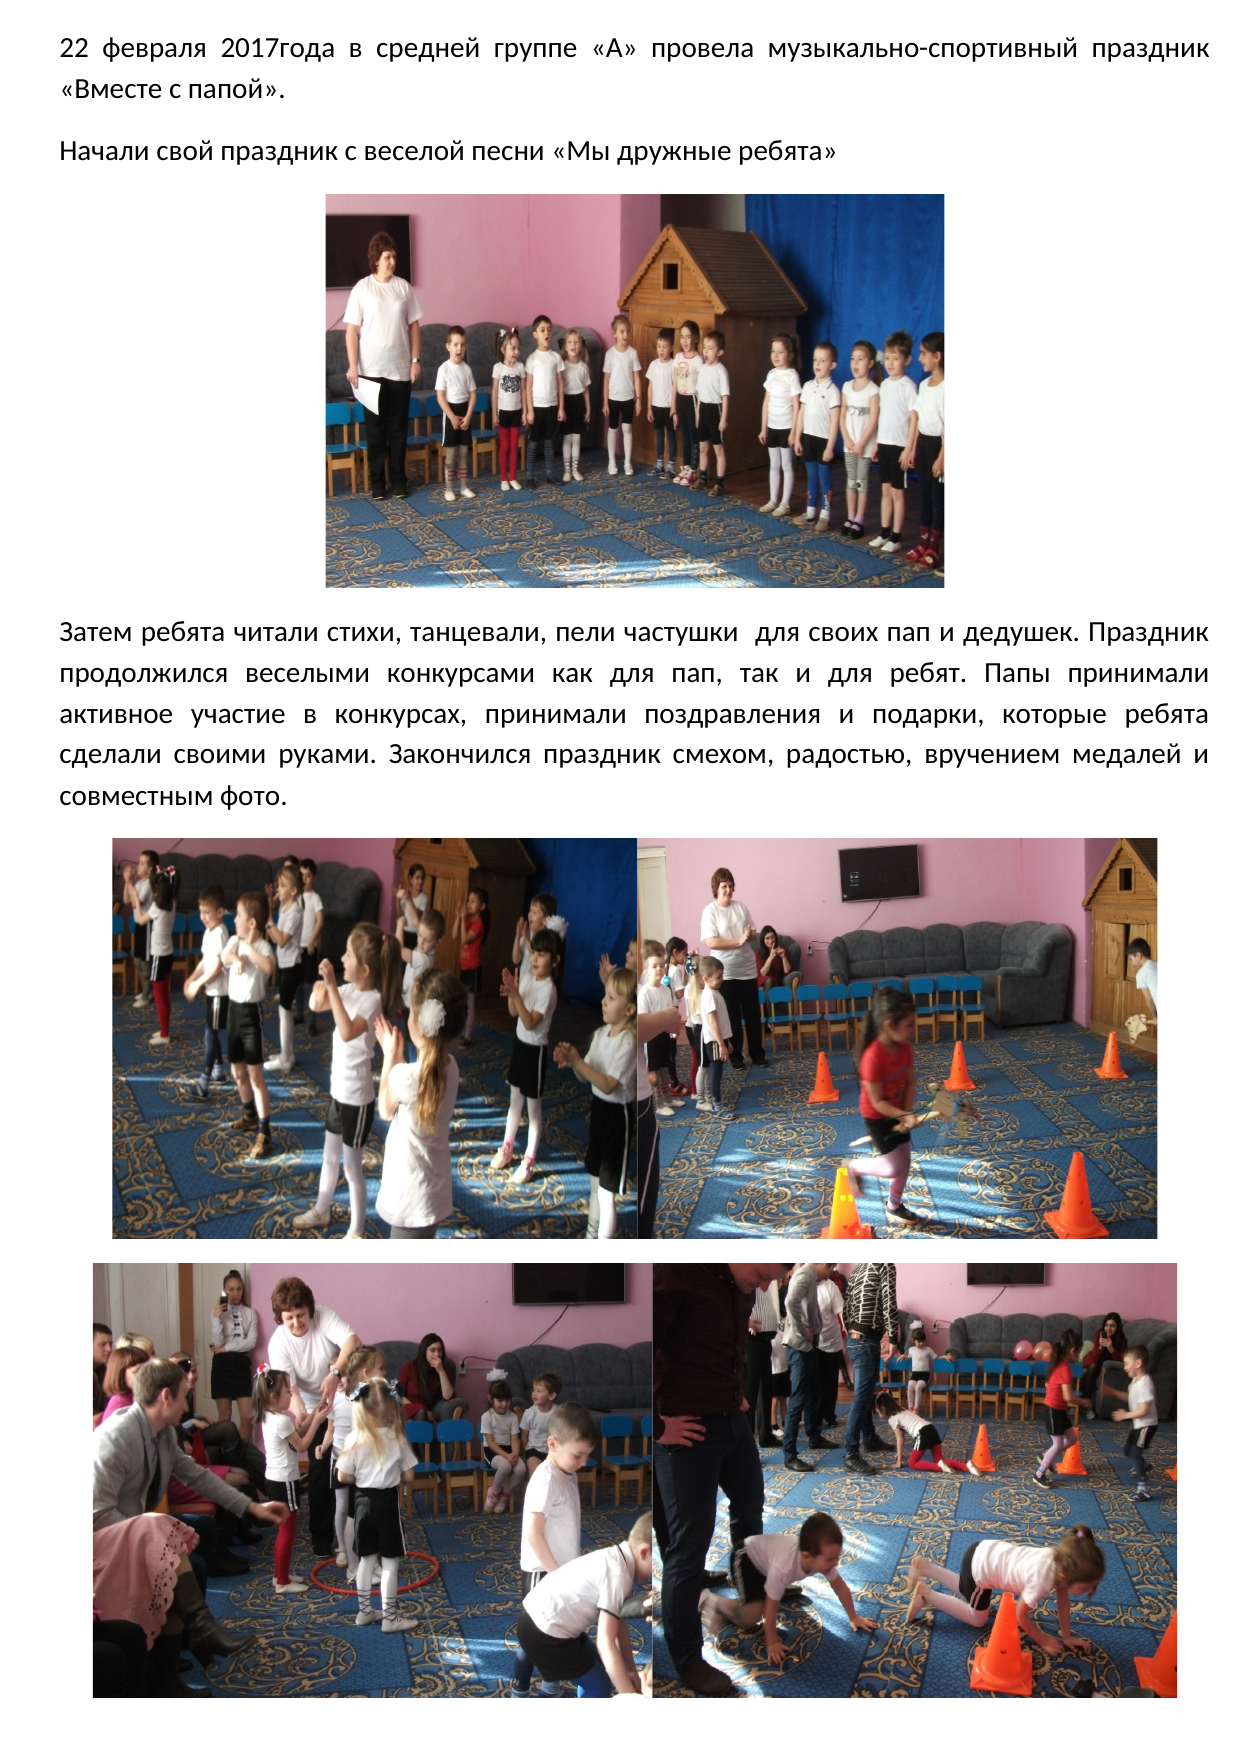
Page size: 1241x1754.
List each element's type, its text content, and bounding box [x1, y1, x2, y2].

picture [325, 194, 945, 588]
picture [112, 838, 1158, 1239]
text 22 февраля 2017года в средней группе «А» провела музыкально-спортивный праздник «Вместе с папой». [59, 29, 1211, 106]
text Начали свой праздник с веселой песни «Мы дружные ребята» [59, 132, 1211, 168]
text Затем ребята читали стихи, танцевали, пели частушки для своих пап и дедушек. Праздник продолжился веселыми конкурсами как для пап, так и для ребят. Папы принимали активное участие в конкурсах, принимали поздравления и подарки, которые ребята сделали своими руками. Закончился праздник смехом, радостью, вручением медалей и совместным фото. [59, 613, 1211, 812]
picture [92, 1263, 1178, 1698]
